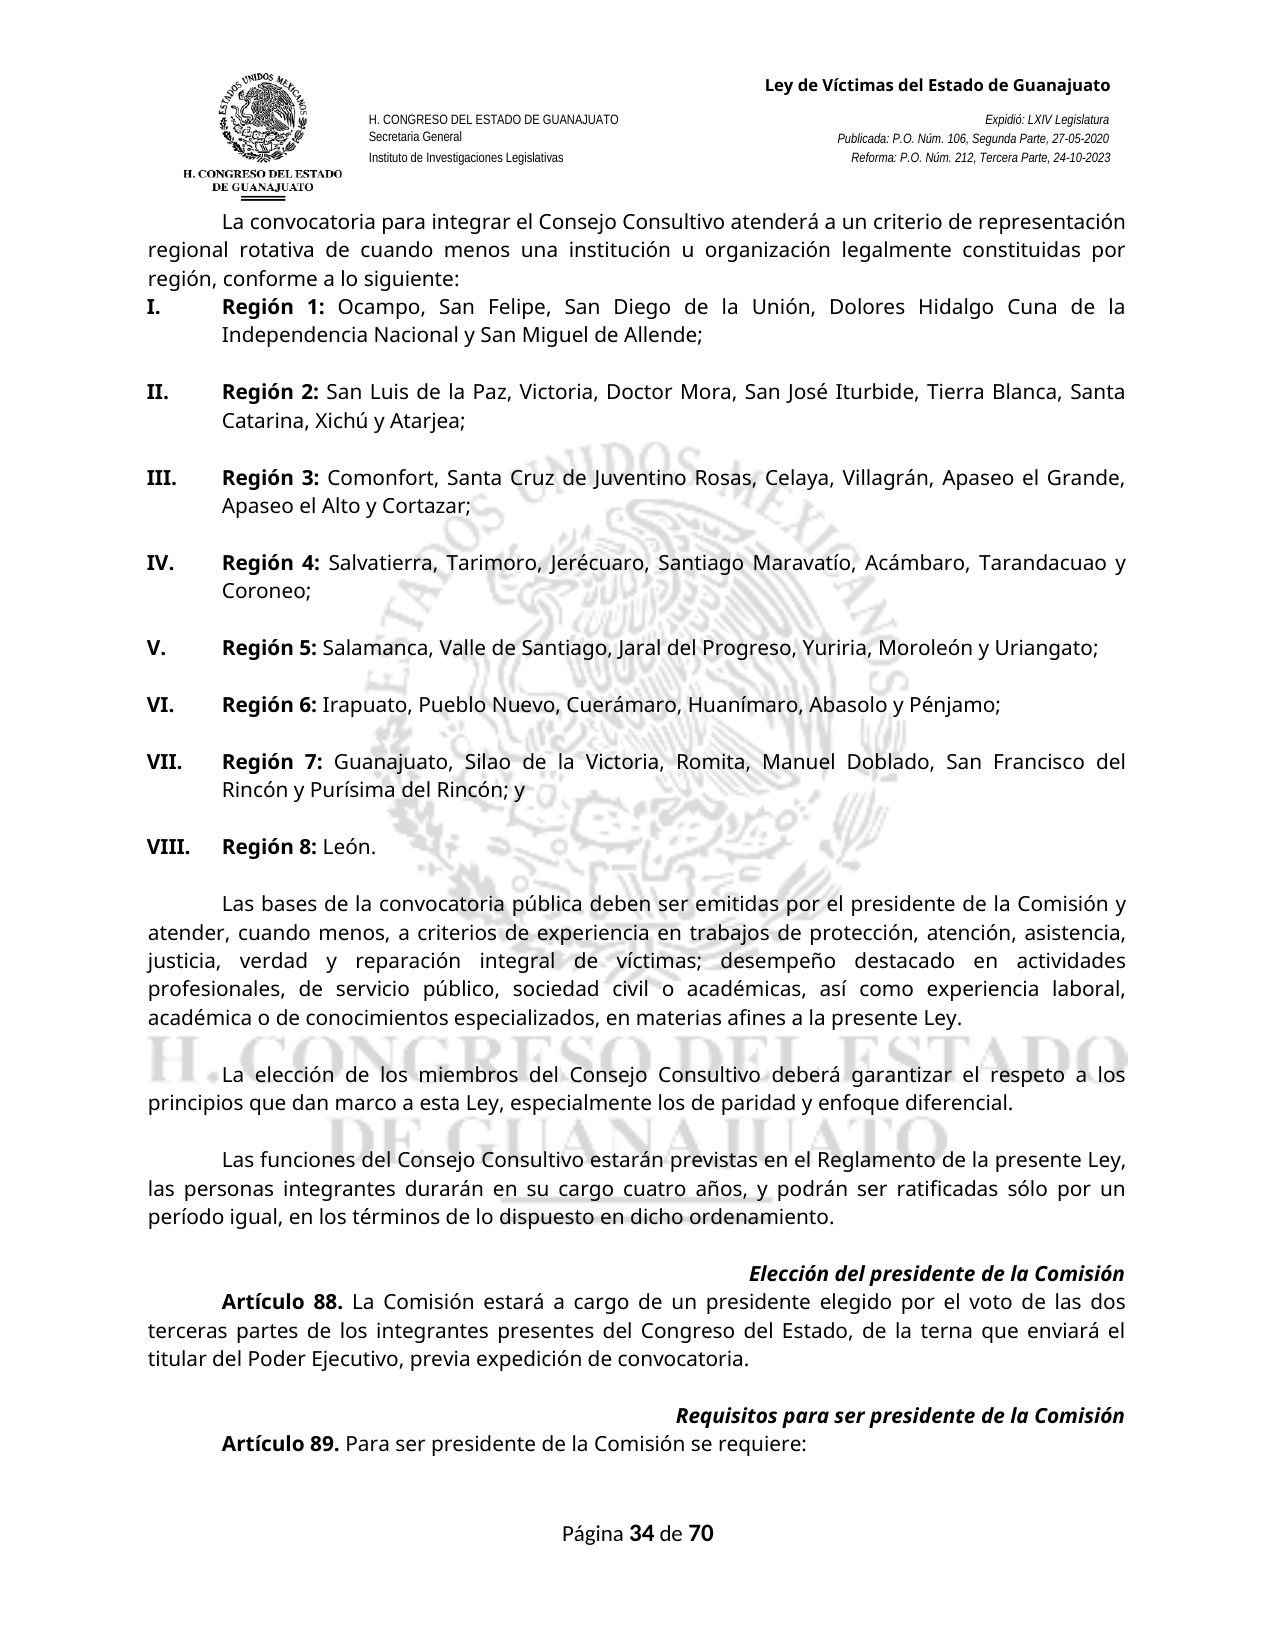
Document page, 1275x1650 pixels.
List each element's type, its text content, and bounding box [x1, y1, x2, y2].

list Región 3: Comonfort, Santa Cruz de Juventino Rosas, Celaya, Villagrán, Apaseo el Grande, Apaseo el Alto y Cortazar; [147, 463, 1127, 519]
text La elección de los miembros del Consejo Consultivo deberá garantizar el respeto a los principios que dan marco a esta Ley, especialmente los de paridad y enfoque diferencial. [148, 1060, 1127, 1117]
text Las bases de la convocatoria pública deben ser emitidas por el presidente de la Comisión y atender, cuando menos, a criterios de experiencia en trabajos de protección, atención, asistencia, justicia, verdad y reparación integral de víctimas; desempeño destacado en actividades profesionales, de servicio público, sociedad civil o académicas, así como experiencia laboral, académica o de conocimientos especializados, en materias afines a la presente Ley. [148, 889, 1127, 1031]
list Región 4: Salvatierra, Tarimoro, Jerécuaro, Santiago Maravatío, Acámbaro, Tarandacuao y Coroneo; [147, 548, 1127, 605]
text Requisitos para ser presidente de la Comisión [148, 1401, 1127, 1429]
text Las funciones del Consejo Consultivo estarán previstas en el Reglamento de la presente Ley, las personas integrantes durarán en su cargo cuatro años, y podrán ser ratificadas sólo por un período igual, en los términos de lo dispuesto en dicho ordenamiento. [148, 1145, 1127, 1231]
text Artículo 89. Para ser presidente de la Comisión se requiere: [148, 1429, 1127, 1458]
picture [183, 73, 342, 207]
text Artículo 88. La Comisión estará a cargo de un presidente elegido por el voto de las dos terceras partes de los integrantes presentes del Congreso del Estado, de la terna que enviará el titular del Poder Ejecutivo, previa expedición de convocatoria. [148, 1287, 1127, 1373]
text La convocatoria para integrar el Consejo Consultivo atenderá a un criterio de representación regional rotativa de cuando menos una institución u organización legalmente constituidas por región, conforme a lo siguiente: [148, 207, 1127, 292]
text Elección del presidente de la Comisión [148, 1259, 1127, 1287]
list Región 6: Irapuato, Pueblo Nuevo, Cuerámaro, Huanímaro, Abasolo y Pénjamo; [147, 690, 1127, 719]
list Región 2: San Luis de la Paz, Victoria, Doctor Mora, San José Iturbide, Tierra Blanca, Santa Catarina, Xichú y Atarjea; [147, 377, 1127, 434]
list Región 1: Ocampo, San Felipe, San Diego de la Unión, Dolores Hidalgo Cuna de la Independencia Nacional y San Miguel de Allende; [147, 292, 1127, 349]
list Región 8: León. [147, 832, 1127, 861]
list Región 5: Salamanca, Valle de Santiago, Jaral del Progreso, Yuriria, Moroleón y Uriangato; [147, 633, 1127, 662]
list Región 7: Guanajuato, Silao de la Victoria, Romita, Manuel Doblado, San Francisco del Rincón y Purísima del Rincón; y [147, 747, 1127, 804]
